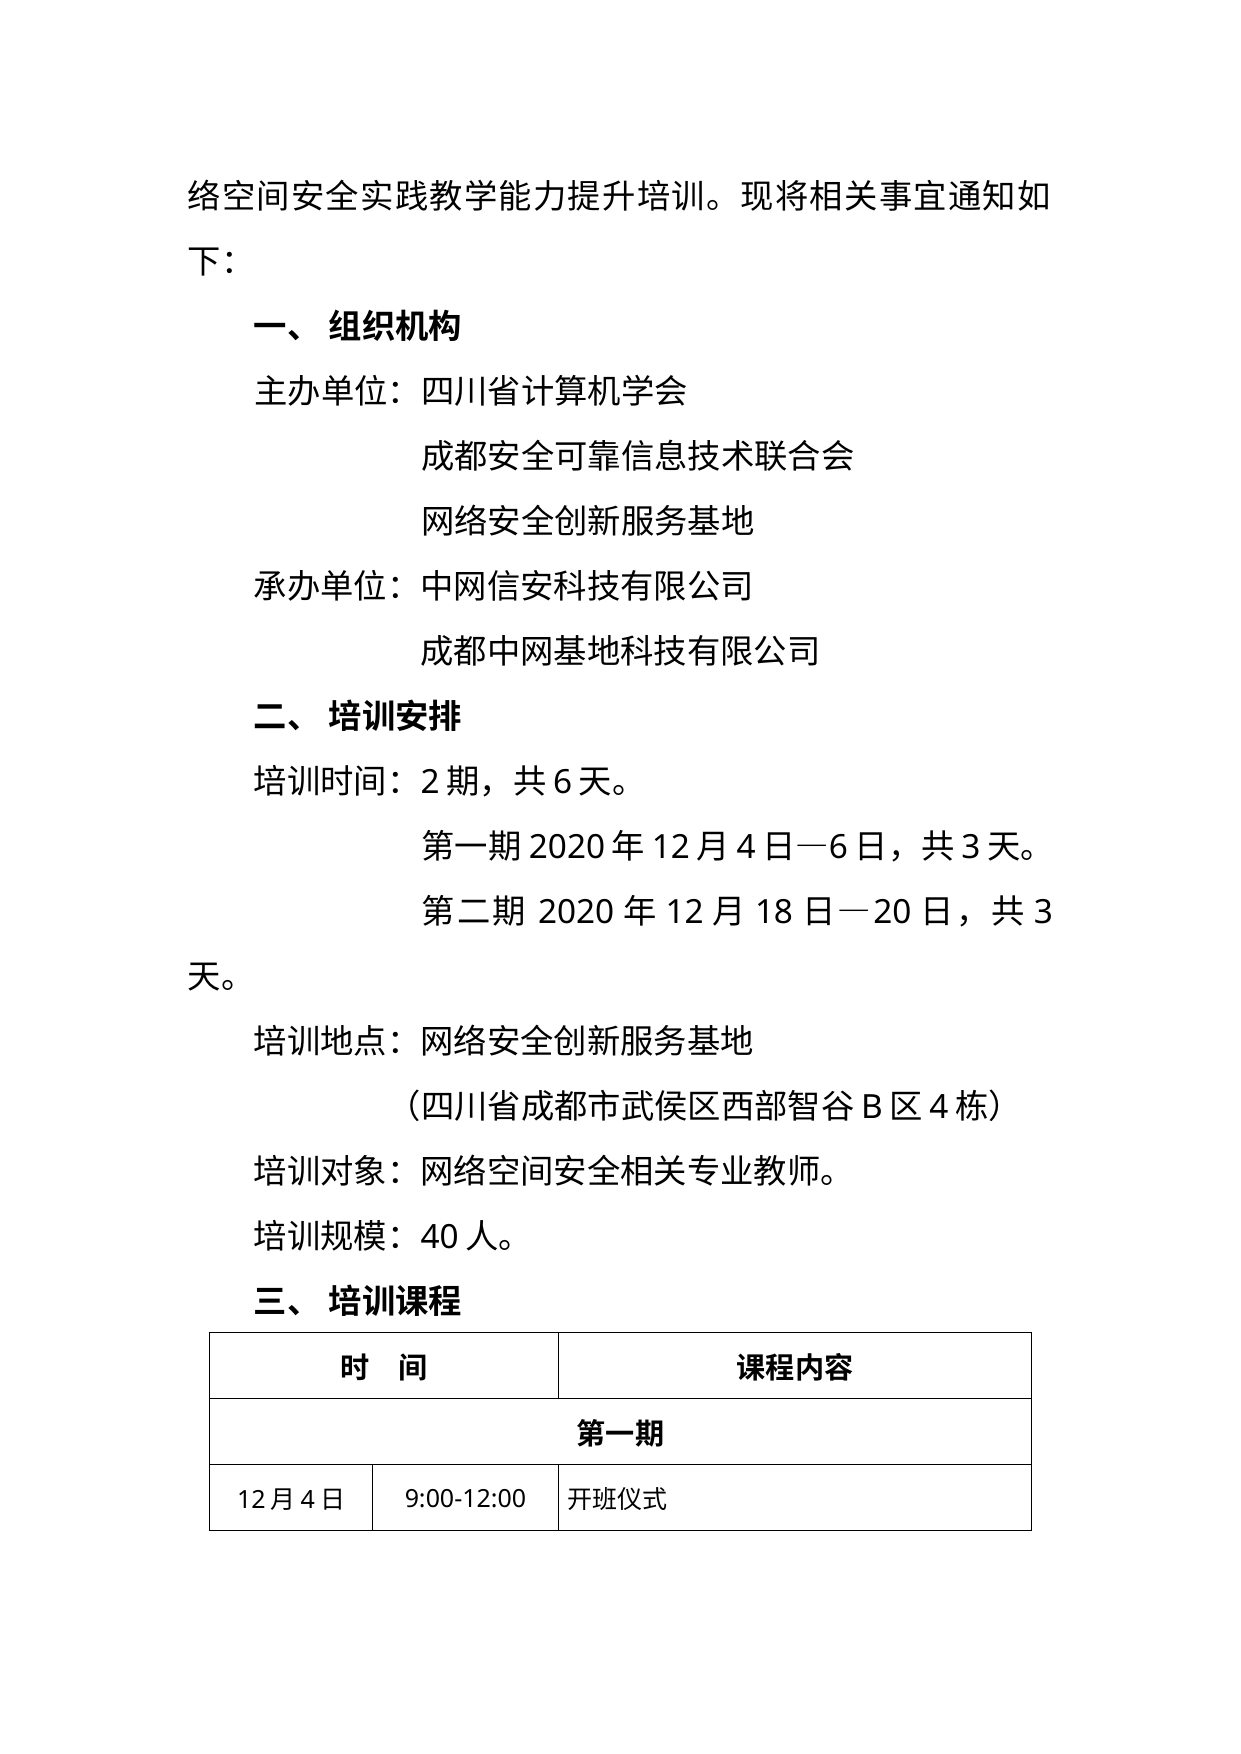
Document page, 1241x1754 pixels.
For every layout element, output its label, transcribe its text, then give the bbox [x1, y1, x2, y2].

table_cell 第一期 [210, 1399, 1031, 1464]
text 承办单位：中网信安科技有限公司 [187, 552, 1053, 617]
text （四川省成都市武侯区西部智谷B区4栋） [187, 1072, 1053, 1137]
text 培训规模：40人。 [187, 1202, 1053, 1267]
text 网络安全创新服务基地 [187, 487, 1053, 552]
text 培训时间：2期，共6天。 [187, 747, 1053, 812]
list 培训课程 [254, 1267, 1053, 1332]
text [187, 162, 1053, 292]
table_cell 开班仪式 [559, 1465, 1031, 1530]
text 第二期 2020年12月18日—20日，共3天。 [187, 877, 1053, 1007]
table_header 课程内容 [559, 1333, 1031, 1398]
text 培训对象：网络空间安全相关专业教师。 [187, 1137, 1053, 1202]
table_cell 9:00-12:00 [373, 1465, 558, 1530]
text 第一期 2020年12月4日—6日，共3天。 [187, 812, 1053, 877]
text 主办单位：四川省计算机学会 [187, 357, 1053, 422]
list 培训安排 [254, 682, 1053, 747]
list 组织机构 [254, 292, 1053, 357]
table_header 时 间 [210, 1333, 558, 1398]
text 培训地点：网络安全创新服务基地 [187, 1007, 1053, 1072]
table_cell 12月4日 [210, 1465, 372, 1530]
text 成都安全可靠信息技术联合会 [187, 422, 1053, 487]
text 成都中网基地科技有限公司 [187, 617, 1053, 682]
